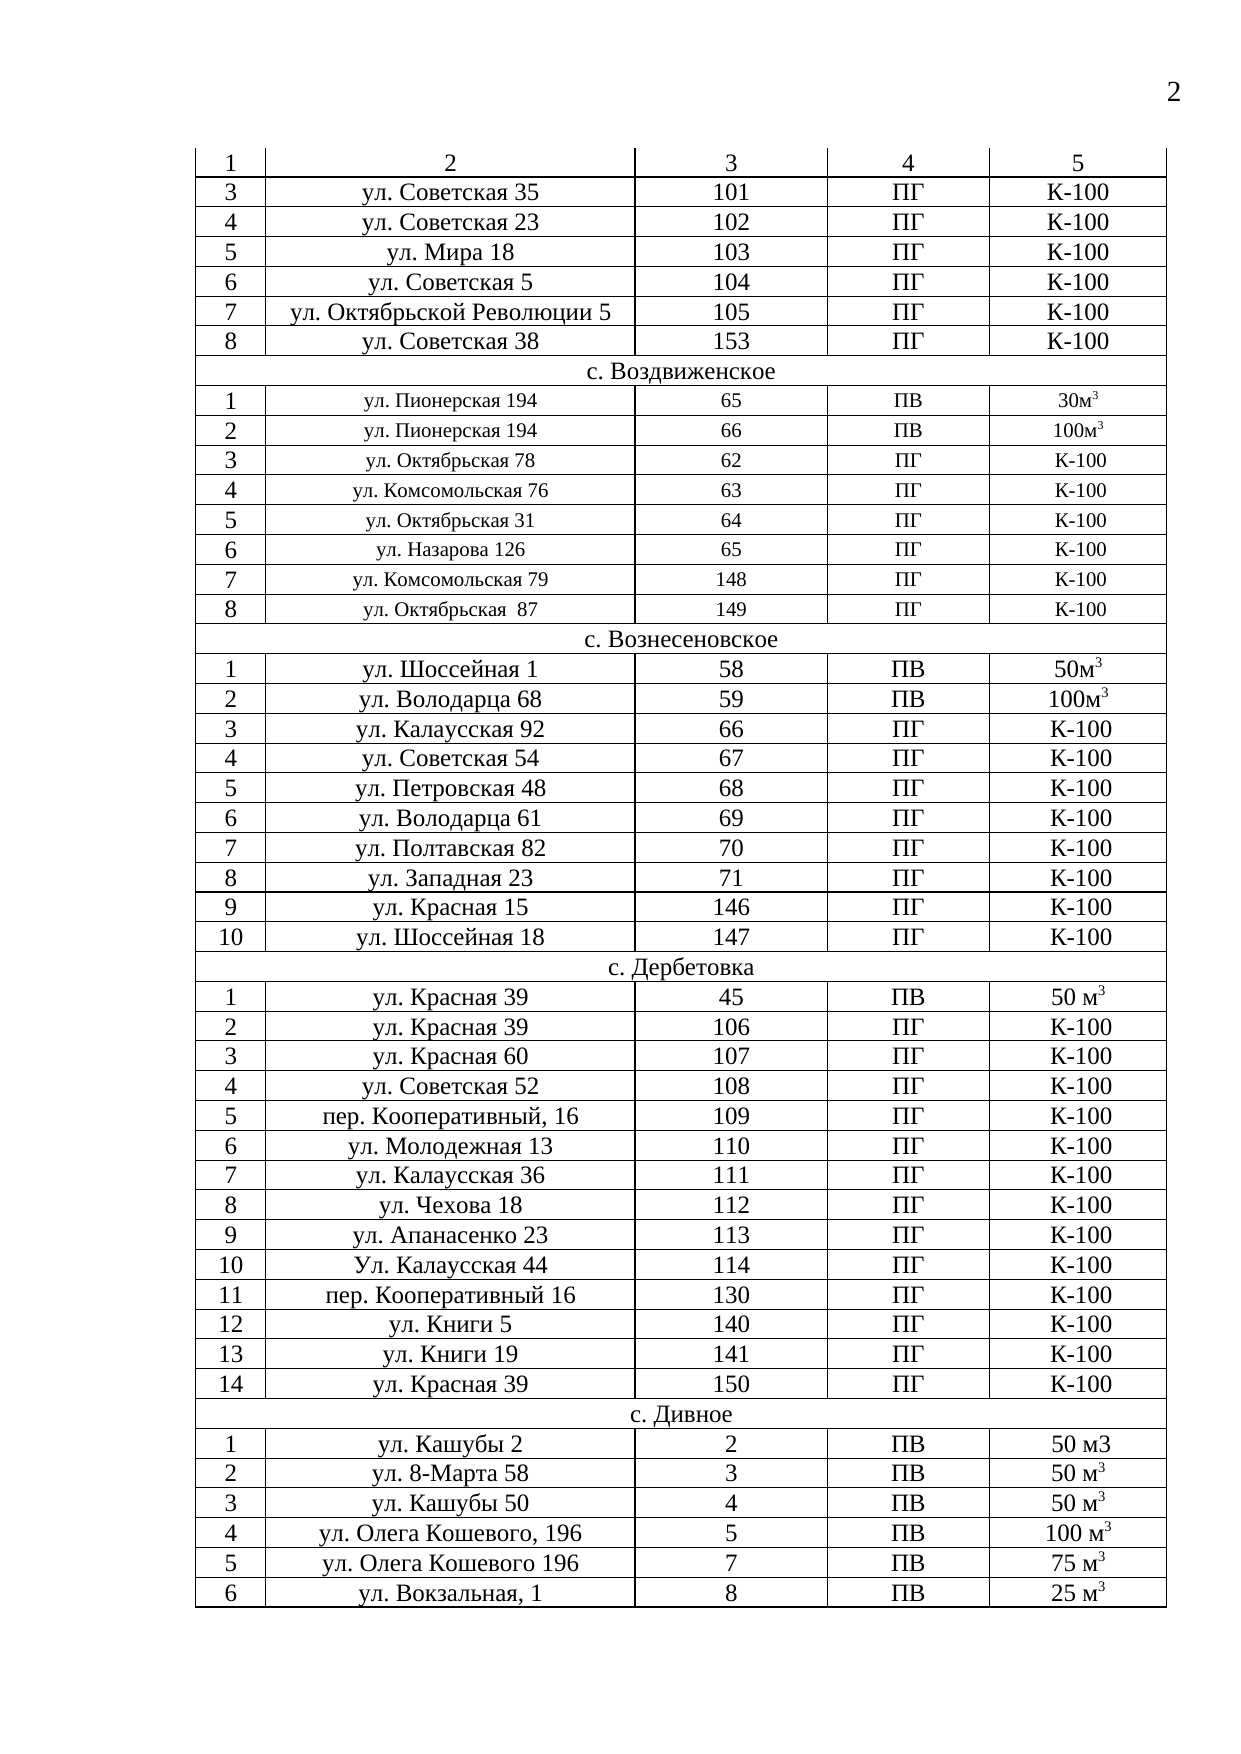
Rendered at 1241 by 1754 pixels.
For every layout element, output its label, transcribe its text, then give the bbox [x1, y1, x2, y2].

table_cell К-100 [990, 893, 1166, 921]
table_cell К-100 [990, 207, 1166, 236]
table_cell 62 [636, 446, 827, 474]
table_cell 50 м3 [990, 1429, 1166, 1457]
table_cell 3 [196, 446, 265, 474]
table_cell 2 [196, 416, 265, 444]
table_cell ул. Красная 60 [266, 1041, 634, 1070]
table_cell ул. Володарца 68 [266, 684, 634, 713]
table_cell 6 [196, 803, 265, 832]
table_cell с. Дивное [196, 1399, 1166, 1428]
table_cell ПВ [828, 684, 989, 713]
table_cell ПГ [828, 773, 989, 802]
table_cell Ул. Калаусская 44 [266, 1250, 634, 1279]
table_header 3 [636, 148, 827, 176]
table_cell 14 [196, 1369, 265, 1398]
table_cell К-100 [990, 773, 1166, 802]
table_cell ул. Книги 5 [266, 1310, 634, 1338]
table_cell 6 [196, 1131, 265, 1159]
table_cell ПВ [828, 1518, 989, 1547]
table_cell 149 [636, 595, 827, 623]
table_cell 141 [636, 1339, 827, 1368]
table_cell 113 [636, 1220, 827, 1249]
table_cell 100 м3 [990, 1518, 1166, 1547]
table_cell 50м3 [990, 654, 1166, 683]
table_cell ПГ [828, 505, 989, 534]
table_cell ПГ [828, 326, 989, 355]
table_cell К-100 [990, 1250, 1166, 1279]
table_cell 50 м3 [990, 982, 1166, 1011]
table_cell ул. Советская 5 [266, 267, 634, 296]
table_cell ПГ [828, 1071, 989, 1100]
table_cell ул. Октябрьская 78 [266, 446, 634, 474]
table_cell ул. Назарова 126 [266, 535, 634, 564]
table_cell ПВ [828, 416, 989, 444]
table_cell 103 [636, 237, 827, 266]
table_cell К-100 [990, 1190, 1166, 1219]
table_cell 4 [636, 1488, 827, 1517]
table_cell К-100 [990, 1280, 1166, 1308]
table_cell 50 м3 [990, 1459, 1166, 1487]
table_header 1 [196, 148, 265, 176]
table_cell ПВ [828, 1459, 989, 1487]
table_cell ПГ [828, 565, 989, 593]
table_cell 114 [636, 1250, 827, 1279]
table_cell ПГ [828, 237, 989, 266]
table_cell К-100 [990, 237, 1166, 266]
table_cell ул. Олега Кошевого 196 [266, 1548, 634, 1577]
table_cell 147 [636, 922, 827, 951]
table_cell 6 [196, 267, 265, 296]
table_header 4 [828, 148, 989, 176]
table_cell К-100 [990, 1161, 1166, 1189]
table_cell К-100 [990, 475, 1166, 504]
table_cell 150 [636, 1369, 827, 1398]
table_cell 5 [196, 1548, 265, 1577]
table_cell 58 [636, 654, 827, 683]
table_cell К-100 [990, 922, 1166, 951]
table_cell ПГ [828, 803, 989, 832]
table_cell ПГ [828, 178, 989, 206]
table_cell ул. Советская 35 [266, 178, 634, 206]
table_cell 66 [636, 714, 827, 742]
table_cell ПГ [828, 744, 989, 772]
table_cell 1 [196, 1429, 265, 1457]
table_cell К-100 [990, 1131, 1166, 1159]
table_cell 130 [636, 1280, 827, 1308]
table_cell ПГ [828, 475, 989, 504]
table_cell 146 [636, 893, 827, 921]
table_cell 75 м3 [990, 1548, 1166, 1577]
table_cell 104 [636, 267, 827, 296]
table_cell 3 [196, 178, 265, 206]
table_cell ПГ [828, 922, 989, 951]
table_cell 65 [636, 386, 827, 415]
table_cell ПВ [828, 982, 989, 1011]
table_cell 4 [196, 475, 265, 504]
table_cell пер. Кооперативный 16 [266, 1280, 634, 1308]
table_cell ул. Октябрьской Революции 5 [266, 297, 634, 325]
table_cell К-100 [990, 1369, 1166, 1398]
table_cell 10 [196, 922, 265, 951]
table_cell 67 [636, 744, 827, 772]
table_cell 5 [196, 773, 265, 802]
table_cell ул. Шоссейная 1 [266, 654, 634, 683]
table_cell 8 [636, 1578, 827, 1606]
table_cell К-100 [990, 505, 1166, 534]
table_cell ПГ [828, 535, 989, 564]
table_cell 3 [196, 1488, 265, 1517]
table_cell 2 [196, 1012, 265, 1040]
table_cell 7 [196, 1161, 265, 1189]
table_cell 30м3 [990, 386, 1166, 415]
table_cell ПГ [828, 207, 989, 236]
table_cell ПГ [828, 1280, 989, 1308]
table_cell ПГ [828, 267, 989, 296]
table_cell 1 [196, 386, 265, 415]
table_cell К-100 [990, 803, 1166, 832]
table_cell ул. Вокзальная, 1 [266, 1578, 634, 1606]
table_cell К-100 [990, 863, 1166, 891]
table_cell 70 [636, 833, 827, 862]
table_cell К-100 [990, 714, 1166, 742]
table_cell ул. Красная 39 [266, 982, 634, 1011]
table_cell 11 [196, 1280, 265, 1308]
table_cell К-100 [990, 1071, 1166, 1100]
table_cell ул. Советская 38 [266, 326, 634, 355]
table_cell 2 [196, 684, 265, 713]
table_cell 100м3 [990, 416, 1166, 444]
table_cell 111 [636, 1161, 827, 1189]
table_cell 69 [636, 803, 827, 832]
table_cell 2 [636, 1429, 827, 1457]
table_cell ПГ [828, 595, 989, 623]
table_cell 4 [196, 1071, 265, 1100]
table_cell ПГ [828, 863, 989, 891]
table_cell 140 [636, 1310, 827, 1338]
table_cell 8 [196, 326, 265, 355]
table_cell ПВ [828, 1548, 989, 1577]
table_cell 100м3 [990, 684, 1166, 713]
table_cell 5 [196, 237, 265, 266]
table_cell 7 [196, 833, 265, 862]
table_cell 4 [196, 207, 265, 236]
table_cell К-100 [990, 267, 1166, 296]
table_cell 45 [636, 982, 827, 1011]
table_cell К-100 [990, 1041, 1166, 1070]
table_cell 112 [636, 1190, 827, 1219]
table_cell ул. Молодежная 13 [266, 1131, 634, 1159]
table_cell 13 [196, 1339, 265, 1368]
table_cell ул. Западная 23 [266, 863, 634, 891]
table_cell ул. Олега Кошевого, 196 [266, 1518, 634, 1547]
table_cell 63 [636, 475, 827, 504]
table_cell 101 [636, 178, 827, 206]
table_cell К-100 [990, 1012, 1166, 1040]
table_cell 2 [196, 1459, 265, 1487]
table_cell 3 [196, 1041, 265, 1070]
table_cell 71 [636, 863, 827, 891]
table_cell ул. Полтавская 82 [266, 833, 634, 862]
table_cell ПГ [828, 297, 989, 325]
table_cell ул. Октябрьская 31 [266, 505, 634, 534]
table_cell пер. Кооперативный, 16 [266, 1101, 634, 1130]
table_cell К-100 [990, 178, 1166, 206]
table_cell 66 [636, 416, 827, 444]
table_cell К-100 [990, 535, 1166, 564]
table_cell 12 [196, 1310, 265, 1338]
table_cell ПГ [828, 833, 989, 862]
table_cell с. Вознесеновское [196, 624, 1166, 653]
table_cell ПГ [828, 1041, 989, 1070]
table_cell ул. Володарца 61 [266, 803, 634, 832]
table_cell 6 [196, 1578, 265, 1606]
table_cell 102 [636, 207, 827, 236]
table_cell ул. Чехова 18 [266, 1190, 634, 1219]
table_cell К-100 [990, 744, 1166, 772]
table_cell 68 [636, 773, 827, 802]
table_cell 8 [196, 1190, 265, 1219]
table_cell ПГ [828, 1369, 989, 1398]
table_header 2 [266, 148, 634, 176]
table_cell К-100 [990, 565, 1166, 593]
table_cell 108 [636, 1071, 827, 1100]
table_cell 6 [196, 535, 265, 564]
table_cell К-100 [990, 1339, 1166, 1368]
table_cell 109 [636, 1101, 827, 1130]
table_cell 8 [196, 595, 265, 623]
table_cell ул. Комсомольская 76 [266, 475, 634, 504]
table_cell ПВ [828, 1578, 989, 1606]
table_cell К-100 [990, 297, 1166, 325]
table_cell 3 [196, 714, 265, 742]
table_cell ул. Советская 23 [266, 207, 634, 236]
table_cell К-100 [990, 833, 1166, 862]
table_cell ул. Книги 19 [266, 1339, 634, 1368]
table_cell 4 [196, 744, 265, 772]
table_cell 59 [636, 684, 827, 713]
table_cell ПВ [828, 1429, 989, 1457]
table_cell ПГ [828, 1220, 989, 1249]
table_cell 106 [636, 1012, 827, 1040]
table_cell 3 [636, 1459, 827, 1487]
table_cell ПГ [828, 1190, 989, 1219]
table_cell ПГ [828, 714, 989, 742]
table_cell ПГ [828, 1339, 989, 1368]
table_cell ул. Советская 52 [266, 1071, 634, 1100]
table_cell ул. Калаусская 92 [266, 714, 634, 742]
table_cell 5 [196, 1101, 265, 1130]
table_header 5 [990, 148, 1166, 176]
table_cell ул. Кашубы 50 [266, 1488, 634, 1517]
table_cell К-100 [990, 1101, 1166, 1130]
table_cell 4 [196, 1518, 265, 1547]
table_cell ПГ [828, 1250, 989, 1279]
table_cell 65 [636, 535, 827, 564]
table_cell 64 [636, 505, 827, 534]
table_cell 50 м3 [990, 1488, 1166, 1517]
table_cell ул. Октябрьская 87 [266, 595, 634, 623]
table_cell 1 [196, 982, 265, 1011]
table_cell ПГ [828, 1310, 989, 1338]
table_cell ул. Петровская 48 [266, 773, 634, 802]
table_cell ПГ [828, 446, 989, 474]
table_cell с. Дербетовка [196, 952, 1166, 981]
table_cell ул. Пионерская 194 [266, 386, 634, 415]
table_cell К-100 [990, 326, 1166, 355]
table_cell ул. Советская 54 [266, 744, 634, 772]
table_cell К-100 [990, 1220, 1166, 1249]
table_cell 148 [636, 565, 827, 593]
table_cell 105 [636, 297, 827, 325]
table_cell ул. Комсомольская 79 [266, 565, 634, 593]
table_cell 1 [196, 654, 265, 683]
table_cell с. Воздвиженское [196, 356, 1166, 385]
table_cell 7 [196, 297, 265, 325]
table_cell ПВ [828, 386, 989, 415]
table_cell ул. Красная 39 [266, 1369, 634, 1398]
table_cell ул. Мира 18 [266, 237, 634, 266]
table_cell ПГ [828, 1161, 989, 1189]
table_cell ул. Апанасенко 23 [266, 1220, 634, 1249]
table_cell ул. Калаусская 36 [266, 1161, 634, 1189]
table_cell ул. Красная 15 [266, 893, 634, 921]
table_cell ПВ [828, 1488, 989, 1517]
table_cell ПГ [828, 893, 989, 921]
table_cell 153 [636, 326, 827, 355]
table_cell 10 [196, 1250, 265, 1279]
table_cell ПГ [828, 1131, 989, 1159]
table_cell 9 [196, 1220, 265, 1249]
table_cell К-100 [990, 446, 1166, 474]
table_cell 9 [196, 893, 265, 921]
table_cell ул. Шоссейная 18 [266, 922, 634, 951]
table_cell К-100 [990, 1310, 1166, 1338]
table_cell ул. Кашубы 2 [266, 1429, 634, 1457]
table_cell К-100 [990, 595, 1166, 623]
table_cell ПГ [828, 1101, 989, 1130]
table_cell ПГ [828, 1012, 989, 1040]
table_cell 107 [636, 1041, 827, 1070]
table_cell 8 [196, 863, 265, 891]
table_cell ул. Красная 39 [266, 1012, 634, 1040]
table_cell ПВ [828, 654, 989, 683]
table_cell ул. Пионерская 194 [266, 416, 634, 444]
table_cell 25 м3 [990, 1578, 1166, 1606]
table_cell 7 [196, 565, 265, 593]
table_cell 5 [636, 1518, 827, 1547]
table_cell ул. 8-Марта 58 [266, 1459, 634, 1487]
table_cell 5 [196, 505, 265, 534]
table_cell 7 [636, 1548, 827, 1577]
table_cell 110 [636, 1131, 827, 1159]
